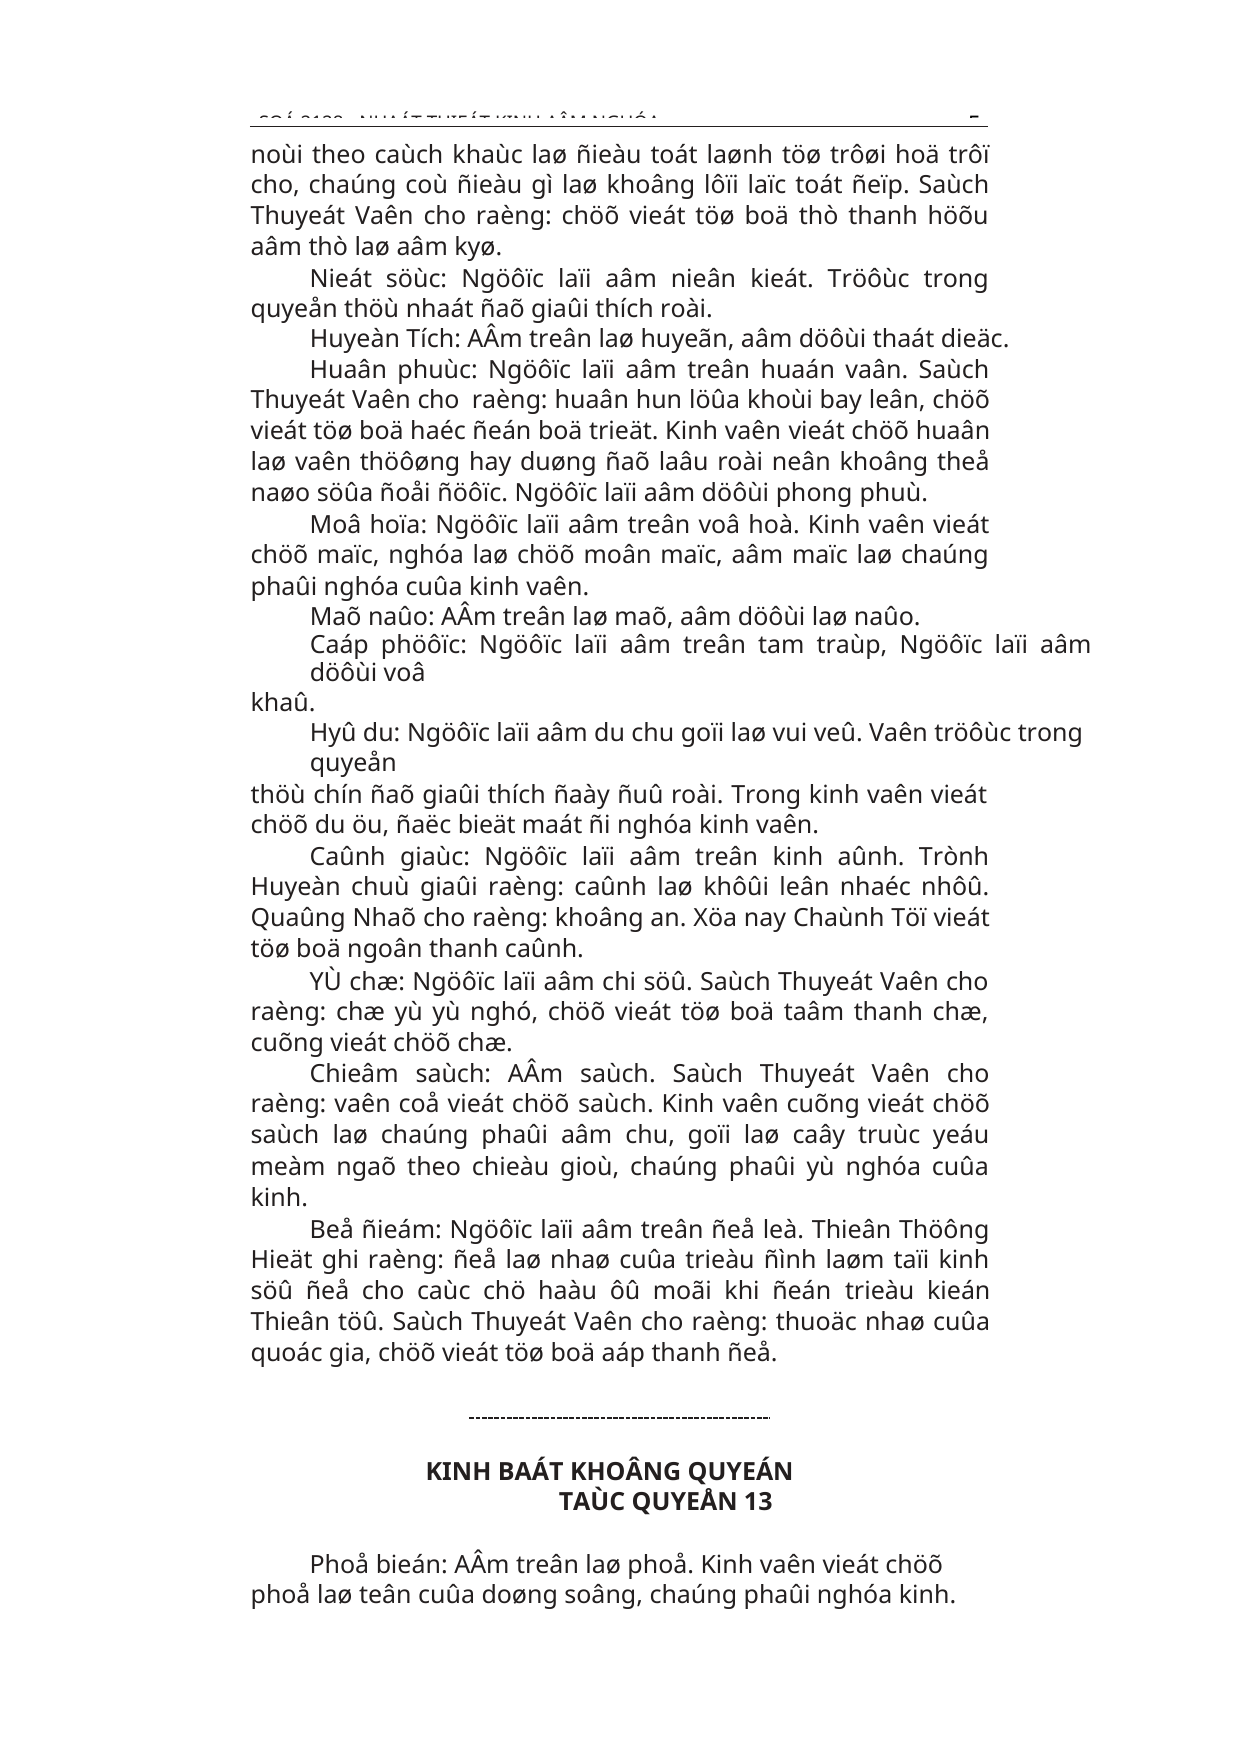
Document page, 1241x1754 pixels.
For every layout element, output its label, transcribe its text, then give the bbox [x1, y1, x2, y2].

text Moâ hoïa: Ngöôïc laïi aâm treân voâ hoà. Kinh vaên vieát chöõ maïc, nghóa laø chöõ moân maïc, aâm maïc laø chaúng phaûi nghóa cuûa kinh vaên. [250, 509, 990, 602]
subtitle KINH BAÁT KHOÂNG QUYEÁN TAÙC QUYEÅN 13 [425, 1456, 816, 1518]
text Caûnh giaùc: Ngöôïc laïi aâm treân kinh aûnh. Trònh Huyeàn chuù giaûi raèng: caûnh laø khôûi leân nhaéc nhôû. Quaûng Nhaõ cho raèng: khoâng an. Xöa nay Chaùnh Töï vieát töø boä ngoân thanh caûnh. [250, 841, 990, 965]
text Hyû du: Ngöôïc laïi aâm du chu goïi laø vui veû. Vaên tröôùc trong quyeån [309, 718, 1092, 777]
text Huaân phuùc: Ngöôïc laïi aâm treân huaán vaân. Saùch Thuyeát Vaên cho raèng: huaân hun löûa khoùi bay leân, chöõ vieát töø boä haéc ñeán boä trieät. Kinh vaên vieát chöõ huaân laø vaên thöôøng hay duøng ñaõ laâu roài neân khoâng theå naøo söûa ñoåi ñöôïc. Ngöôïc laïi aâm döôùi phong phuù. [250, 354, 990, 509]
text Beå ñieám: Ngöôïc laïi aâm treân ñeå leà. Thieân Thöông Hieät ghi raèng: ñeå laø nhaø cuûa trieàu ñình laøm taïi kinh söû ñeå cho caùc chö haàu ôû moãi khi ñeán trieàu kieán Thieân töû. Saùch Thuyeát Vaên cho raèng: thuoäc nhaø cuûa quoác gia, chöõ vieát töø boä aáp thanh ñeå. [250, 1213, 990, 1368]
text Nieát söùc: Ngöôïc laïi aâm nieân kieát. Tröôùc trong quyeån thöù nhaát ñaõ giaûi thích roài. [250, 262, 990, 324]
text noùi theo caùch khaùc laø ñieàu toát laønh töø trôøi hoä trôï cho, chaúng coù ñieàu gì laø khoâng lôïi laïc toát ñeïp. Saùch Thuyeát Vaên cho raèng: chöõ vieát töø boä thò thanh höõu aâm thò laø aâm kyø. [250, 138, 990, 262]
text Phoå bieán: AÂm treân laø phoå. Kinh vaên vieát chöõ phoå laø teân cuûa doøng soâng, chaúng phaûi nghóa kinh. [250, 1548, 999, 1611]
text Maõ naûo: AÂm treân laø maõ, aâm döôùi laø naûo. [309, 602, 1092, 631]
text thöù chín ñaõ giaûi thích ñaày ñuû roài. Trong kinh vaên vieát chöõ du öu, ñaëc bieät maát ñi nghóa kinh vaên. [250, 779, 987, 841]
text YÙ chæ: Ngöôïc laïi aâm chi söû. Saùch Thuyeát Vaên cho raèng: chæ yù yù nghó, chöõ vieát töø boä taâm thanh chæ, cuõng vieát chöõ chæ. [250, 965, 990, 1058]
text Huyeàn Tích: AÂm treân laø huyeãn, aâm döôùi thaát dieäc. [309, 324, 1092, 353]
text khaû. [250, 687, 1092, 718]
text Chieâm saùch: AÂm saùch. Saùch Thuyeát Vaên cho raèng: vaên coå vieát chöõ saùch. Kinh vaên cuõng vieát chöõ saùch laø chaúng phaûi aâm chu, goïi laø caây truùc yeáu meàm ngaõ theo chieàu gioù, chaúng phaûi yù nghóa cuûa kinh. [250, 1058, 990, 1213]
text Caáp phöôïc: Ngöôïc laïi aâm treân tam traùp, Ngöôïc laïi aâm döôùi voâ [309, 631, 1092, 687]
